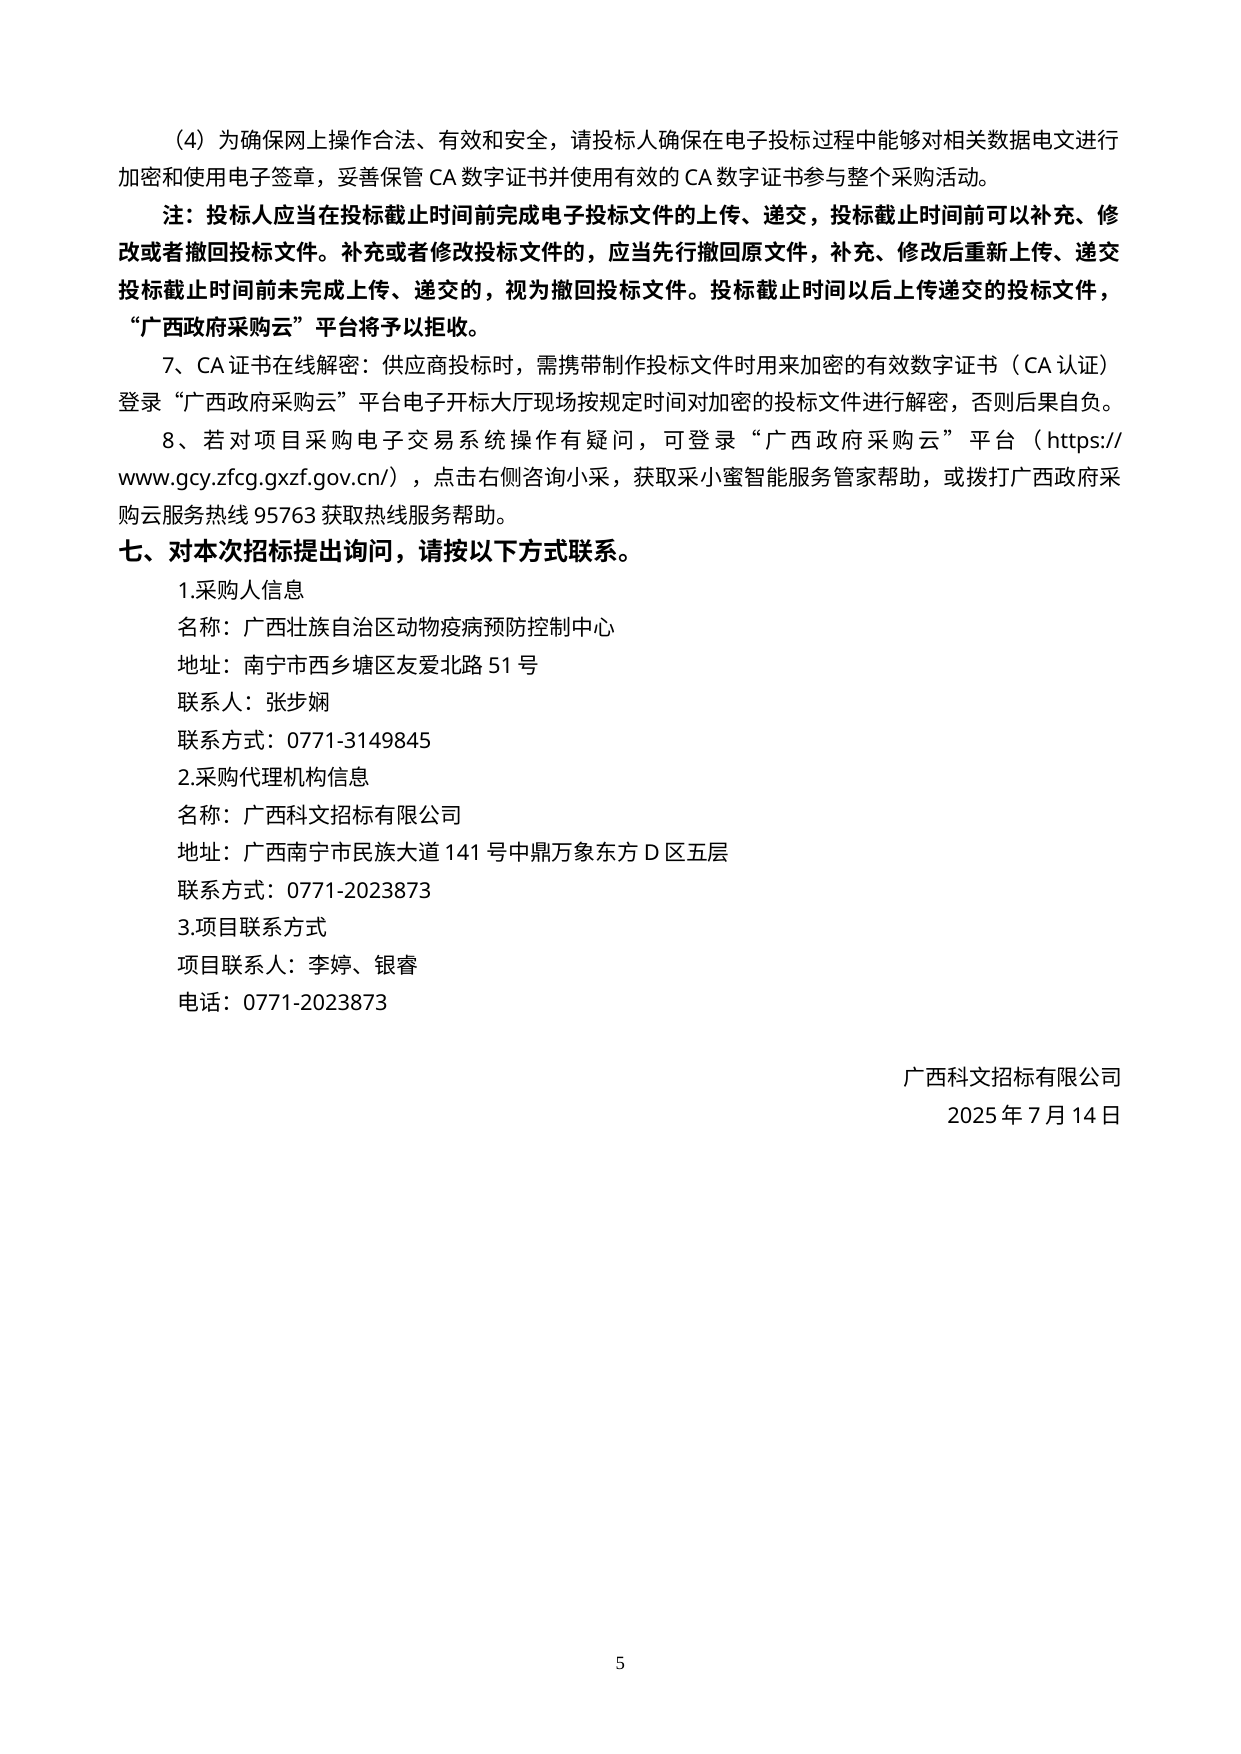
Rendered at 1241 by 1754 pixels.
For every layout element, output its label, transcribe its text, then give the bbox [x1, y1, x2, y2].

text 2025年7月14日 [143, 1093, 1122, 1131]
text 七、对本次招标提出询问，请按以下方式联系。 [118, 531, 1122, 568]
text 联系方式：0771-3149845 [118, 718, 1122, 756]
text （4）为确保网上操作合法、有效和安全，请投标人确保在电子投标过程中能够对相关数据电文进行加密和使用电子签章，妥善保管CA数字证书并使用有效的CA数字证书参与整个采购活动。 [118, 118, 1122, 193]
text 3.项目联系方式 [118, 906, 1122, 943]
text 地址：广西南宁市民族大道141号中鼎万象东方D区五层 [118, 831, 1122, 868]
text 2.采购代理机构信息 [118, 756, 1122, 793]
text 地址：南宁市西乡塘区友爱北路51号 [118, 643, 1122, 681]
text 名称：广西科文招标有限公司 [118, 793, 1122, 831]
text 8、若对项目采购电子交易系统操作有疑问，可登录“广西政府采购云”平台（https://www.gcy.zfcg.gxzf.gov.cn/），点击右侧咨询小采，获取采小蜜智能服务管家帮助，或拨打广西政府采购云服务热线95763获取热线服务帮助。 [118, 418, 1122, 531]
text 1.采购人信息 [118, 568, 1122, 606]
text 电话：0771-2023873 [118, 981, 1122, 1018]
text 联系方式：0771-2023873 [118, 868, 1122, 906]
text 名称：广西壮族自治区动物疫病预防控制中心 [118, 606, 1122, 643]
text 项目联系人：李婷、银睿 [118, 943, 1122, 981]
text 7、CA证书在线解密：供应商投标时，需携带制作投标文件时用来加密的有效数字证书（CA认证）登录“广西政府采购云”平台电子开标大厅现场按规定时间对加密的投标文件进行解密，否则后果自负。 [118, 343, 1122, 418]
text 联系人：张步娴 [118, 681, 1122, 718]
text 广西科文招标有限公司 [118, 1056, 1122, 1093]
text 注：投标人应当在投标截止时间前完成电子投标文件的上传、递交，投标截止时间前可以补充、修改或者撤回投标文件。补充或者修改投标文件的，应当先行撤回原文件，补充、修改后重新上传、递交。投标截止时间前未完成上传、递交的，视为撤回投标文件。投标截止时间以后上传递交的投标文件，“广西政府采购云”平台将予以拒收。 [118, 193, 1122, 343]
